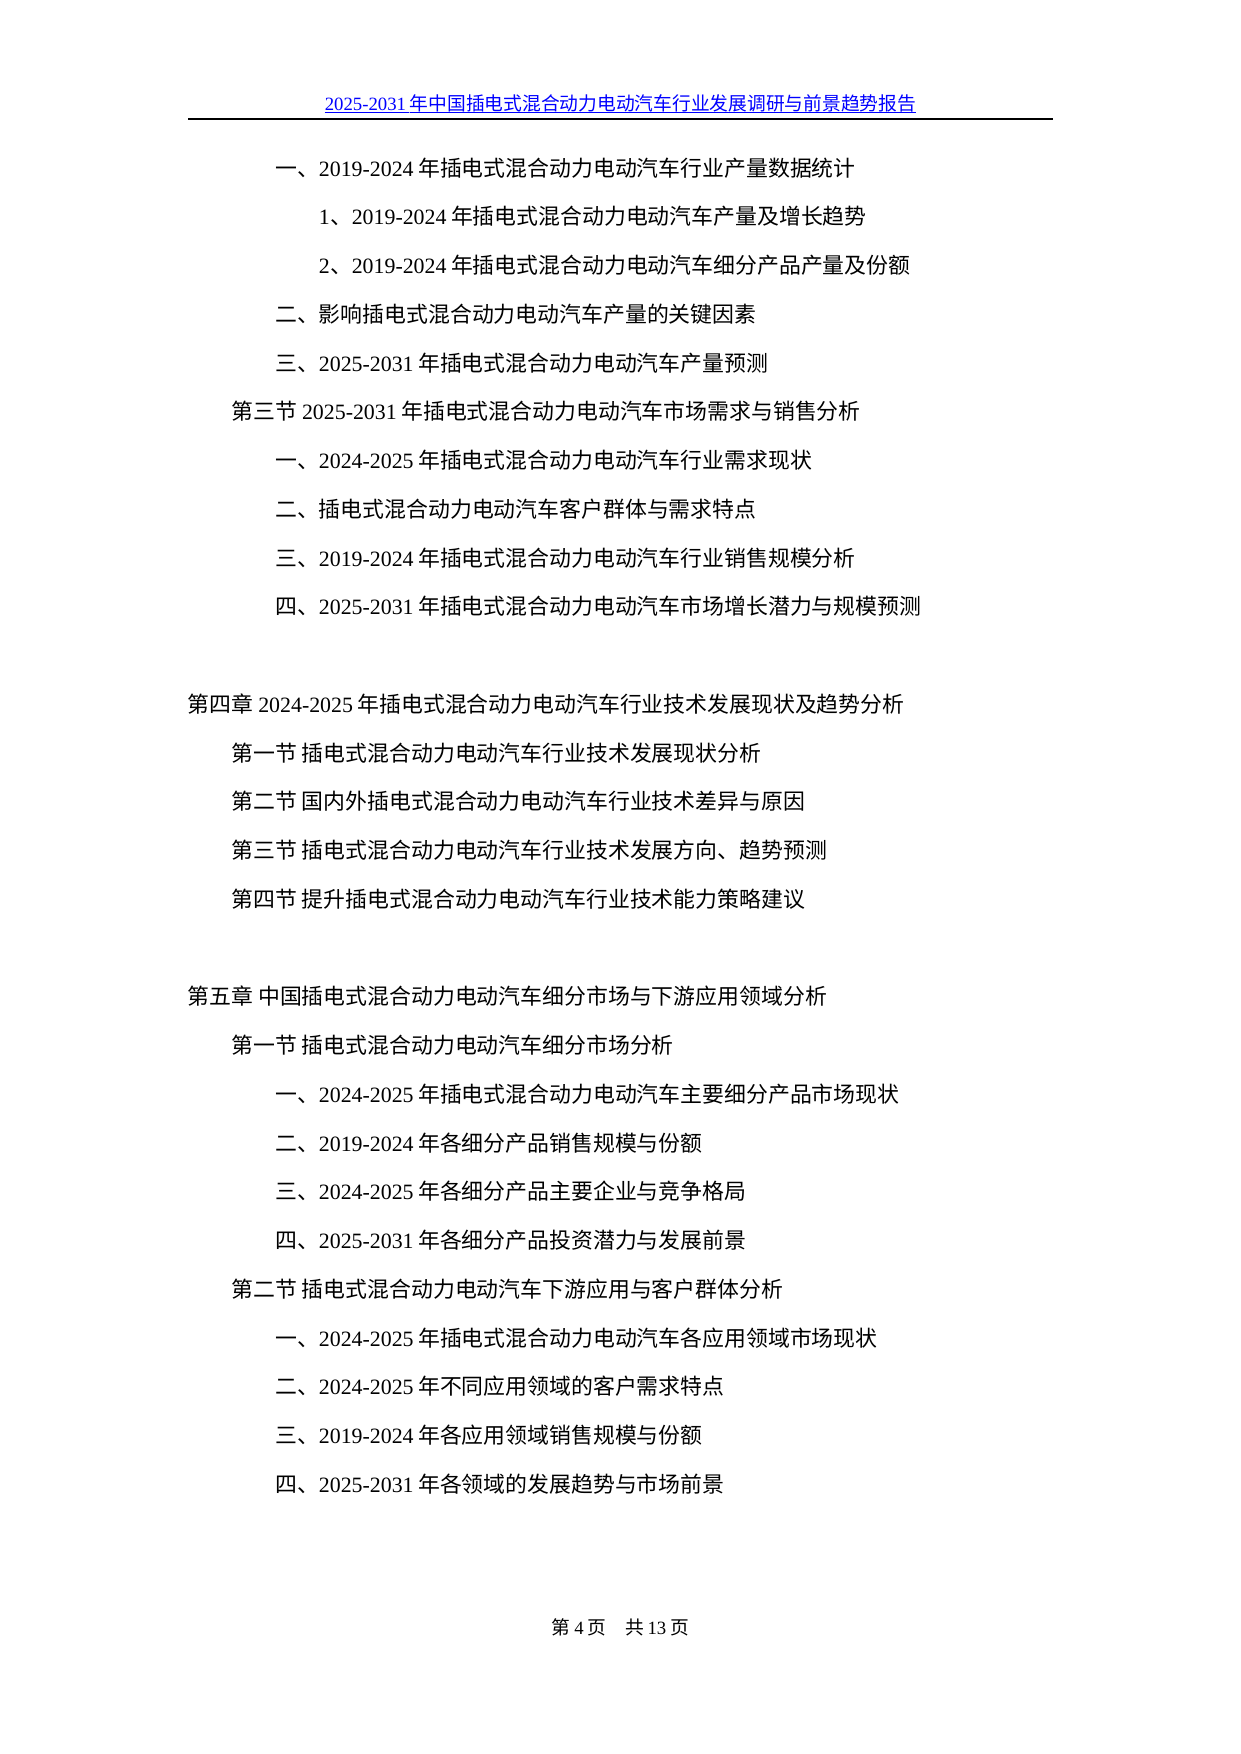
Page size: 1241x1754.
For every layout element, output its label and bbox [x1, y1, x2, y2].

text [187, 150, 1053, 1499]
